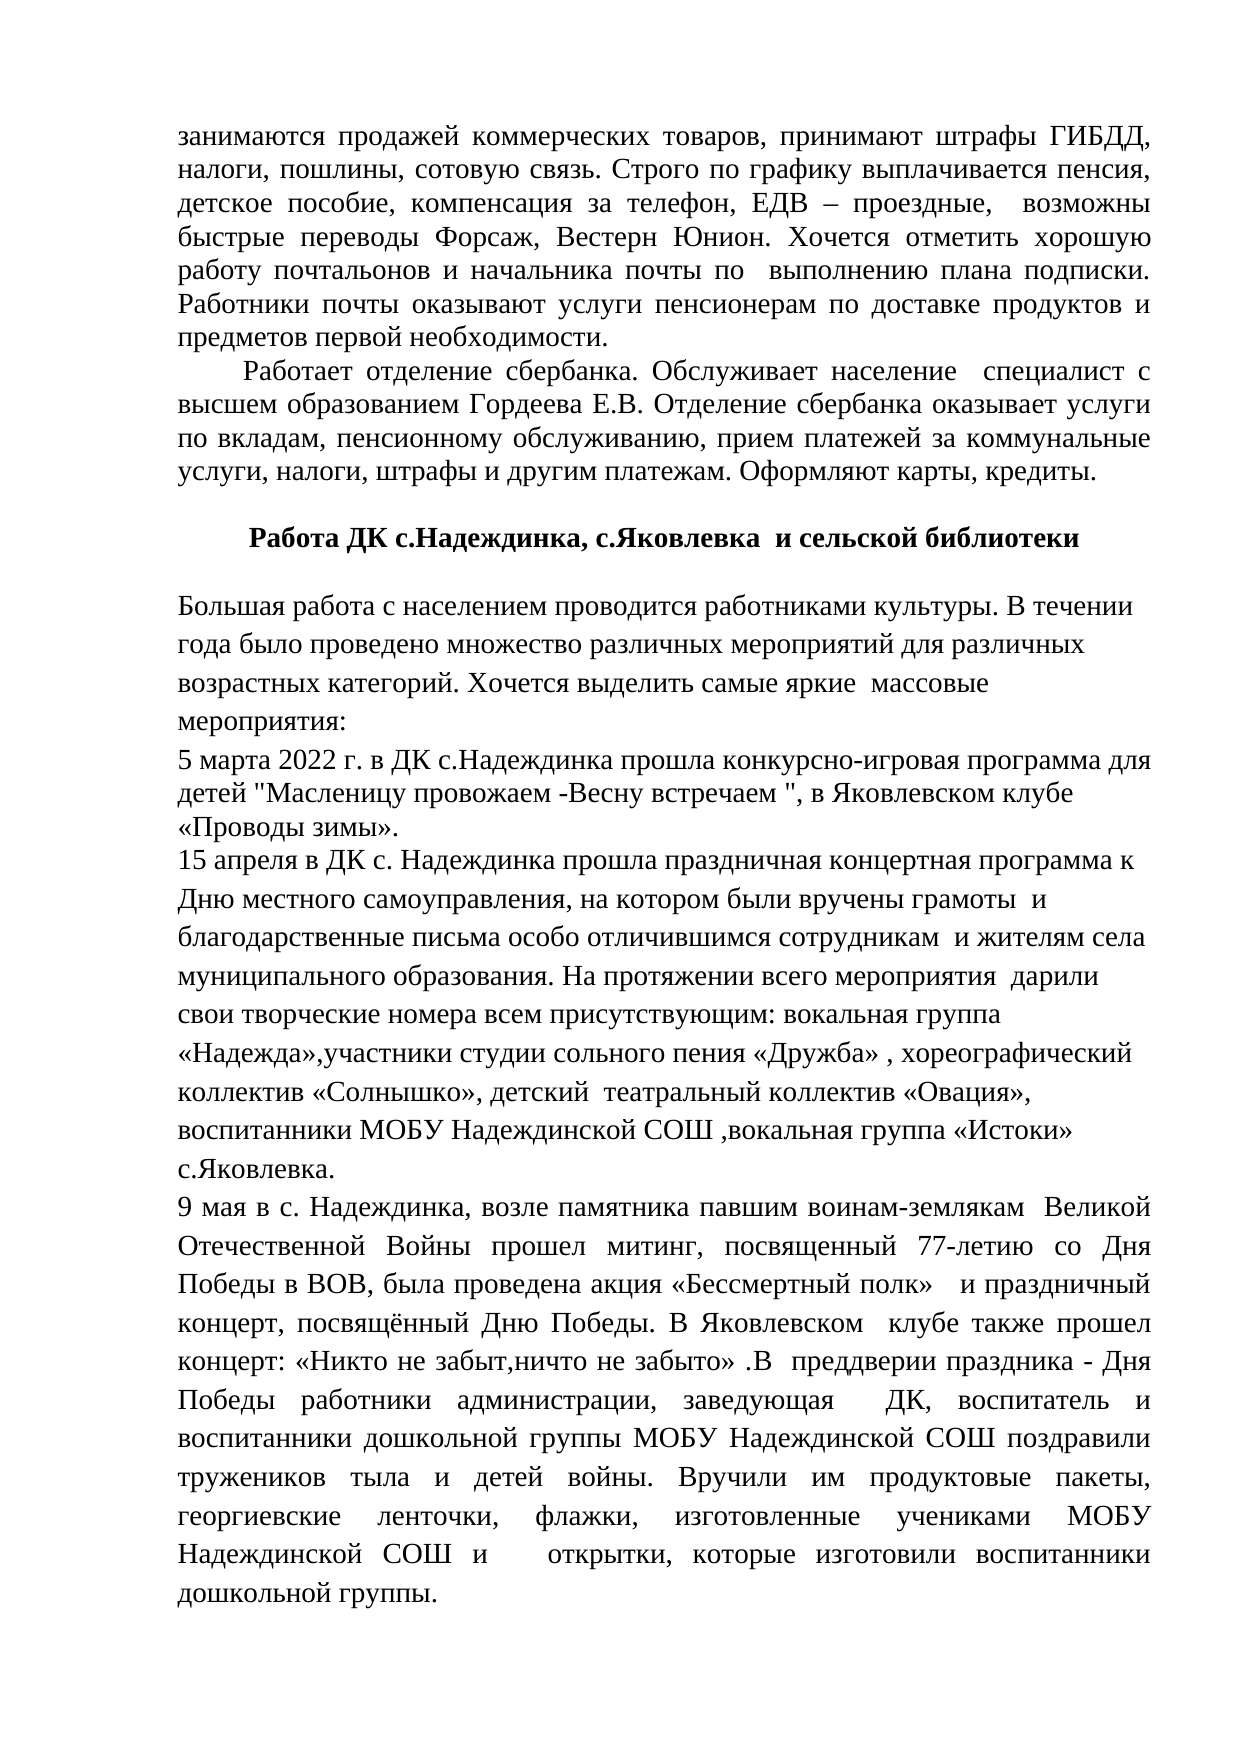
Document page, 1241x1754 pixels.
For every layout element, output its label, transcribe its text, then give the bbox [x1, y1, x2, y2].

text Большая работа с населением проводится работниками культуры. В течении года было проведено множество различных мероприятий для различных возрастных категорий. Хочется выделить самые яркие массовые мероприятия: [177, 588, 1152, 737]
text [177, 118, 1152, 353]
text 5 марта 2022 г. в ДК с.Надеждинка прошла конкурсно-игровая программа для детей "Масленицу провожаем -Весну встречаем ", в Яковлевском клубе «Проводы зимы». [177, 742, 1152, 842]
text Работа ДК с.Надеждинка, с.Яковлевка и сельской библиотеки [177, 521, 1152, 554]
text 9 мая в с. Надеждинка, возле памятника павшим воинам-землякам Великой Отечественной Войны прошел митинг, посвященный 77-летию со Дня Победы в ВОВ, была проведена акция «Бессмертный полк» и праздничный концерт, посвящённый Дню Победы. В Яковлевском клубе также прошел концерт: «Никто не забыт,ничто не забыто» .В преддверии праздника - Дня Победы работники администрации, заведующая ДК, воспитатель и воспитанники дошкольной группы МОБУ Надеждинской СОШ поздравили тружеников тыла и детей войны. Вручили им продуктовые пакеты, георгиевские ленточки, флажки, изготовленные учениками МОБУ Надеждинской СОШ и открытки, которые изготовили воспитанники дошкольной группы. [177, 1189, 1152, 1608]
text 15 апреля в ДК с. Надеждинка прошла праздничная концертная программа к Дню местного самоуправления, на котором были вручены грамоты и благодарственные письма особо отличившимся сотрудникам и жителям села муниципального образования. На протяжении всего мероприятия дарили свои творческие номера всем присутствующим: вокальная группа «Надежда»,участники студии сольного пения «Дружба» , хореографический коллектив «Солнышко», детский театральный коллектив «Овация», воспитанники МОБУ Надеждинской СОШ ,вокальная группа «Истоки» с.Яковлевка. [177, 842, 1152, 1184]
text Работает отделение сбербанка. Обслуживает население специалист с высшем образованием Гордеева Е.В. Отделение сбербанка оказывает услуги по вкладам, пенсионному обслуживанию, прием платежей за коммунальные услуги, налоги, штрафы и другим платежам. Оформляют карты, кредиты. [177, 353, 1152, 487]
